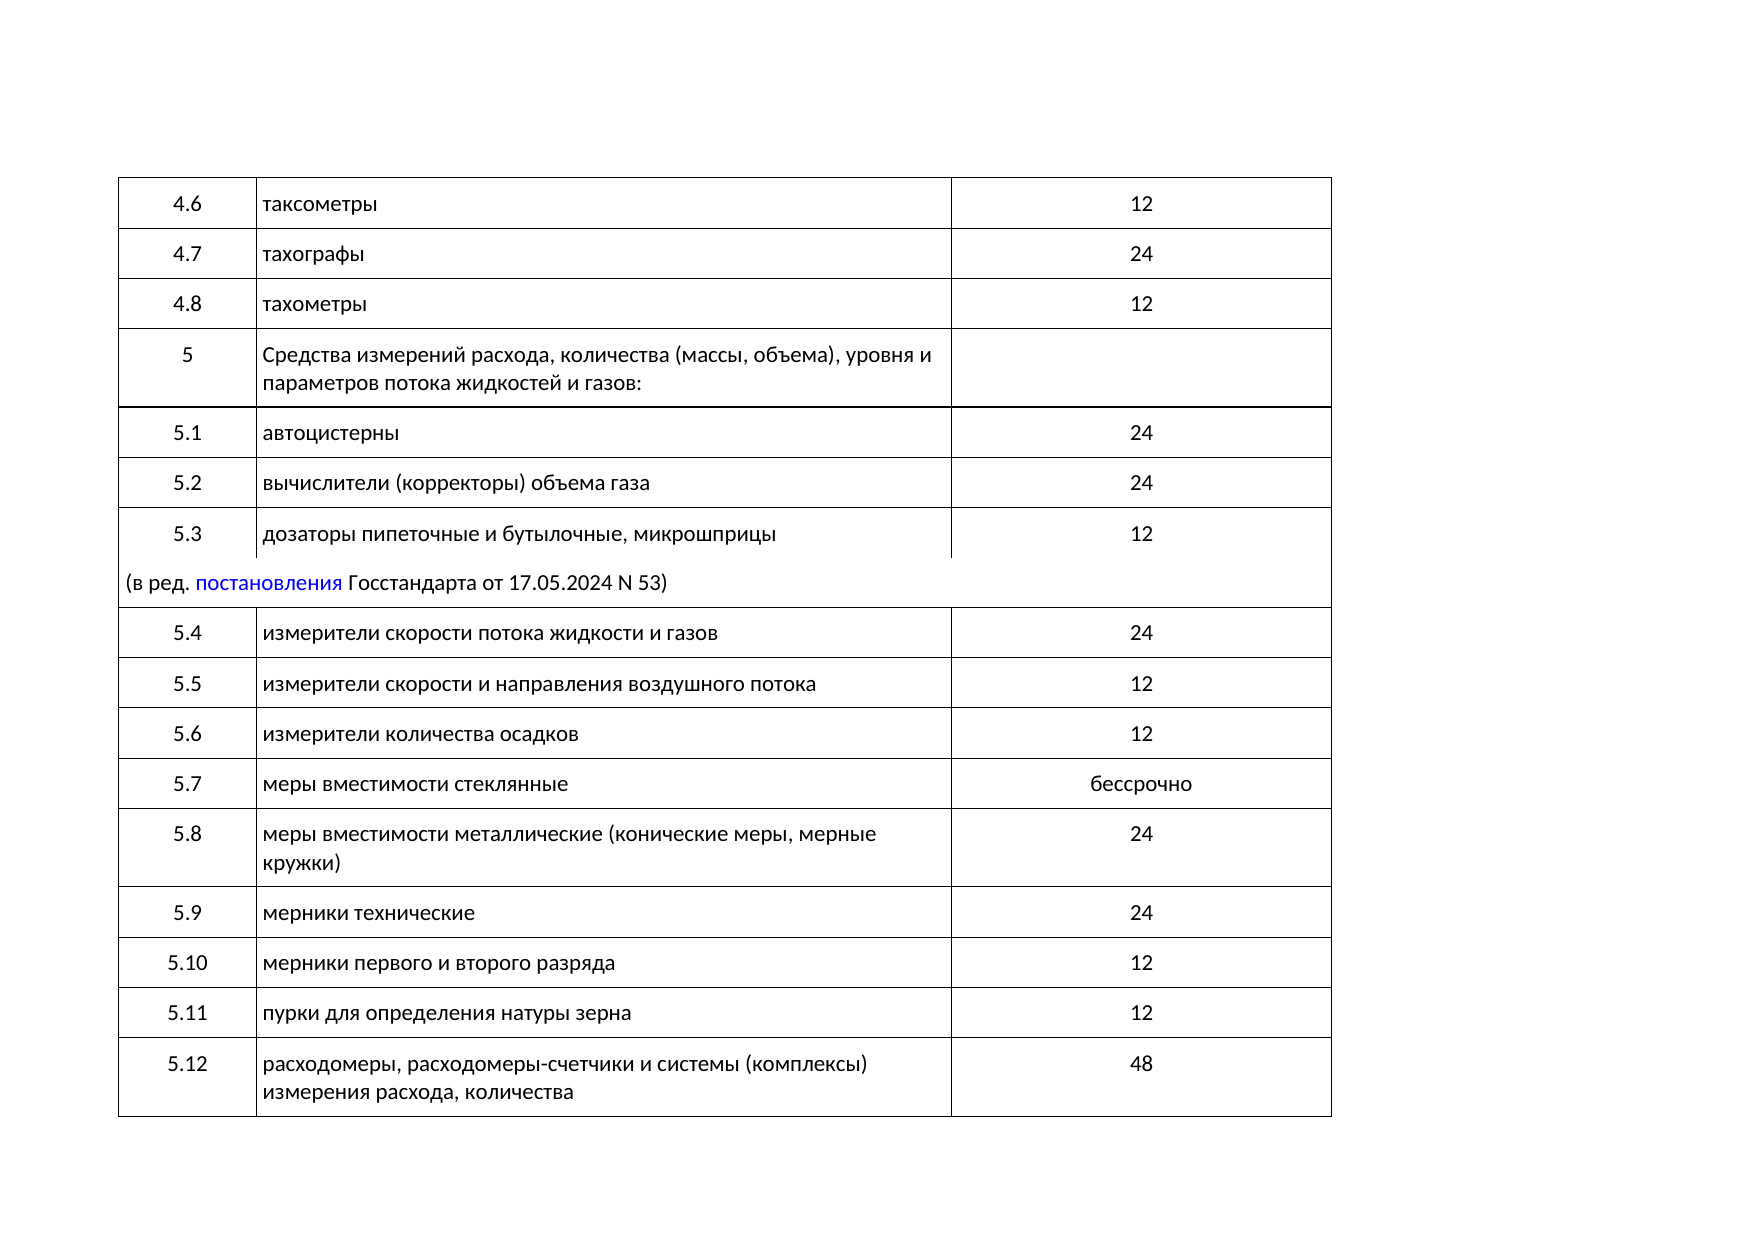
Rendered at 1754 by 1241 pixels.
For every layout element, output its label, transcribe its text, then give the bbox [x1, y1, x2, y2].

table_cell [952, 329, 1331, 406]
table_cell меры вместимости металлические (конические меры, мерные кружки) [257, 809, 951, 886]
table_cell 5.9 [119, 887, 256, 937]
table_cell 12 [952, 178, 1331, 227]
table_cell тахографы [257, 229, 951, 278]
table_cell 5.1 [119, 408, 256, 457]
table_cell 12 [952, 708, 1331, 758]
table_cell 4.6 [119, 178, 256, 227]
table_cell автоцистерны [257, 408, 951, 457]
table_cell таксометры [257, 178, 951, 227]
table_cell 24 [952, 408, 1331, 457]
table_cell 12 [952, 279, 1331, 328]
table_cell меры вместимости стеклянные [257, 759, 951, 808]
table_cell 24 [952, 887, 1331, 937]
table_cell измерители скорости и направления воздушного потока [257, 658, 951, 707]
table_cell вычислители (корректоры) объема газа [257, 458, 951, 507]
table_cell 5.7 [119, 759, 256, 808]
table_cell пурки для определения натуры зерна [257, 988, 951, 1037]
table_cell 5.8 [119, 809, 256, 886]
table_cell бессрочно [952, 759, 1331, 808]
table_cell мерники технические [257, 887, 951, 937]
table_cell (в ред. постановления Госстандарта от 17.05.2024 N 53) [119, 558, 1331, 607]
table_cell 24 [952, 608, 1331, 657]
table_cell 5.2 [119, 458, 256, 507]
table_cell 24 [952, 229, 1331, 278]
table_cell 12 [952, 938, 1331, 987]
table_cell 5.4 [119, 608, 256, 657]
table_cell Средства измерений расхода, количества (массы, объема), уровня и параметров потока жидкостей и газов: [257, 329, 951, 406]
table_cell 48 [952, 1038, 1331, 1116]
table_cell 24 [952, 458, 1331, 507]
table_cell тахометры [257, 279, 951, 328]
table_cell измерители количества осадков [257, 708, 951, 758]
table_cell 12 [952, 508, 1331, 557]
table_cell 5.10 [119, 938, 256, 987]
table_cell 5.3 [119, 508, 256, 557]
table_cell 5.6 [119, 708, 256, 758]
table_cell мерники первого и второго разряда [257, 938, 951, 987]
table_cell дозаторы пипеточные и бутылочные, микрошприцы [257, 508, 951, 557]
table_cell 5.11 [119, 988, 256, 1037]
table_cell 12 [952, 658, 1331, 707]
table_cell 4.7 [119, 229, 256, 278]
table_cell 5 [119, 329, 256, 406]
table_cell измерители скорости потока жидкости и газов [257, 608, 951, 657]
table_cell 24 [952, 809, 1331, 886]
table_cell 4.8 [119, 279, 256, 328]
table_cell 5.12 [119, 1038, 256, 1116]
table_cell 5.5 [119, 658, 256, 707]
table_cell 12 [952, 988, 1331, 1037]
table_cell расходомеры, расходомеры-счетчики и системы (комплексы) измерения расхода, количества [257, 1038, 951, 1116]
